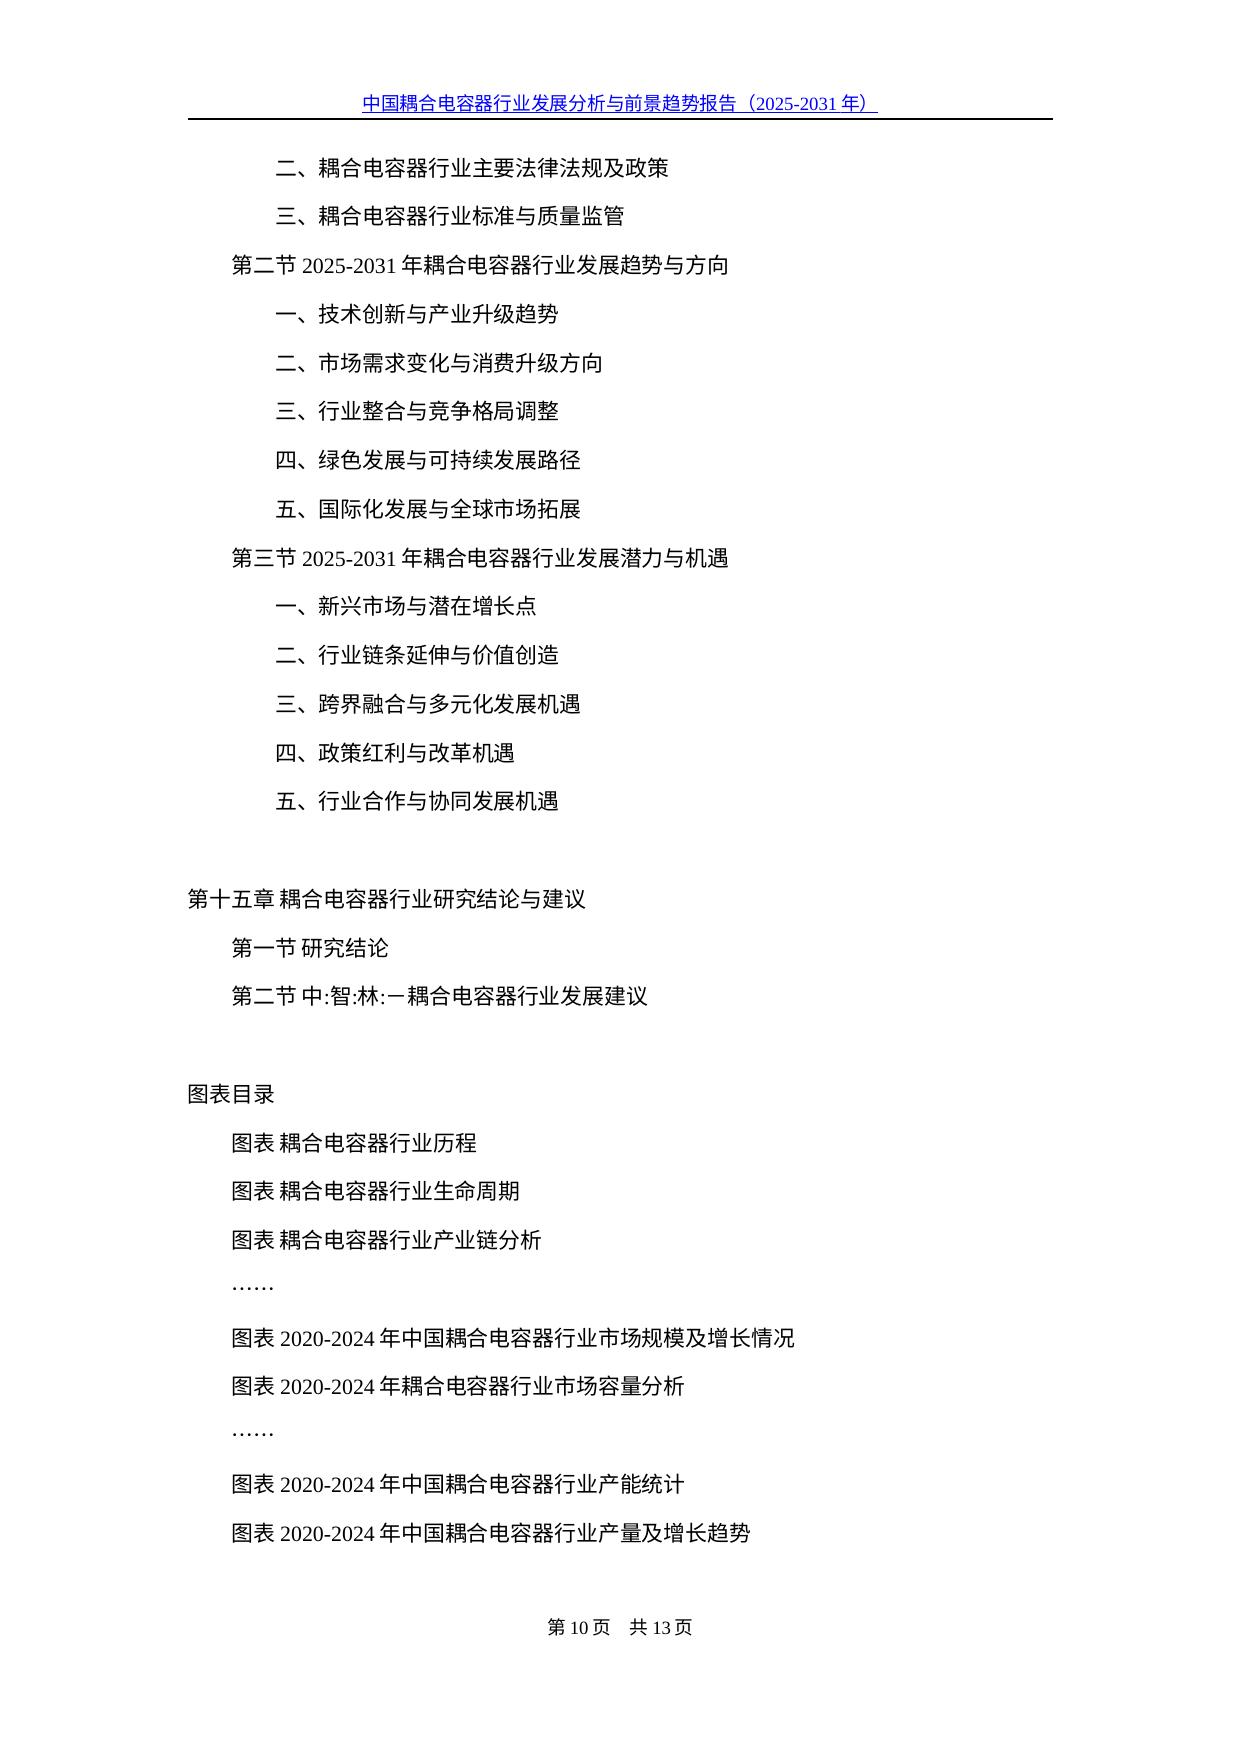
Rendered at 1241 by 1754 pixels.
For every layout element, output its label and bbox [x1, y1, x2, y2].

text [187, 150, 1053, 1548]
